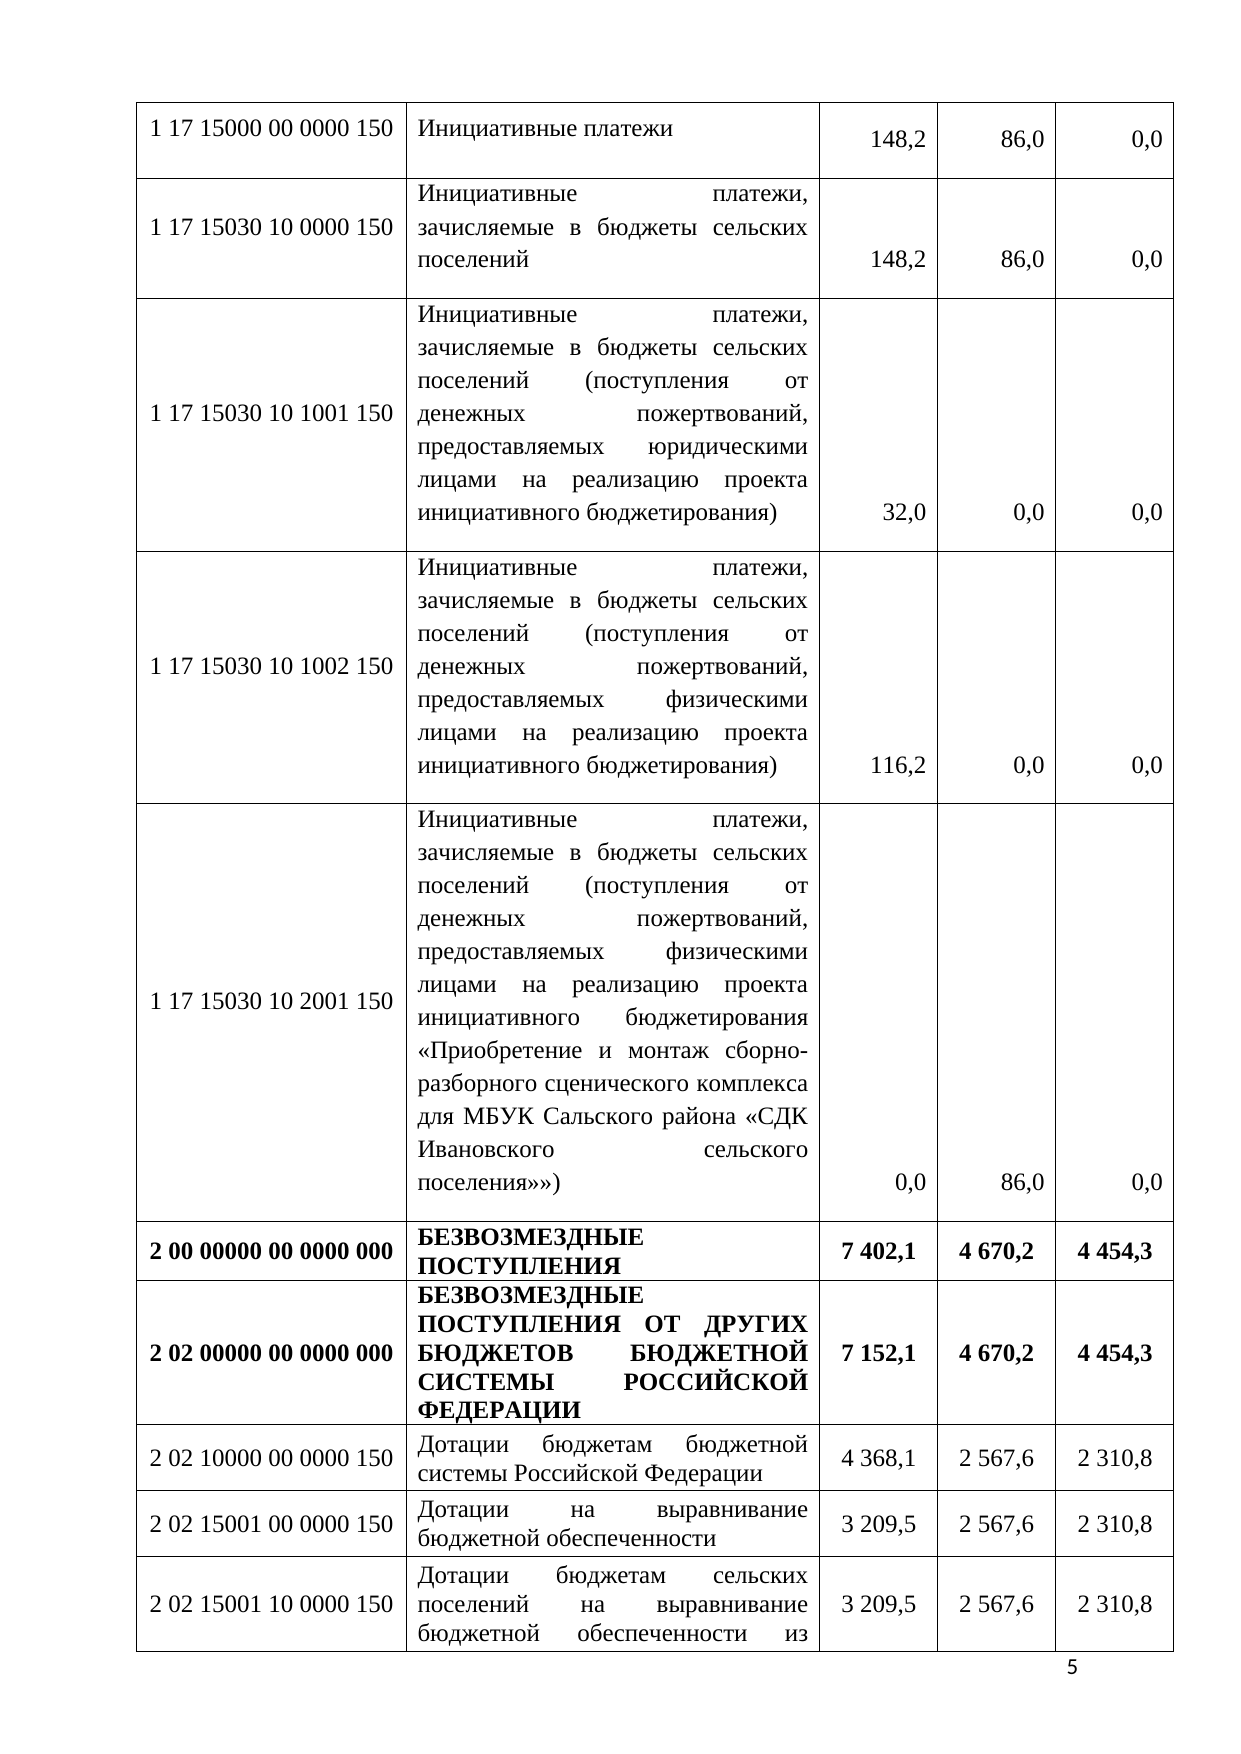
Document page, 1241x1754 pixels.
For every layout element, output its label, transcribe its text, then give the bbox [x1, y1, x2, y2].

table_cell 2 02 00000 00 0000 000 [137, 1281, 406, 1424]
table_cell 4 454,3 [1056, 1222, 1173, 1279]
table_cell Инициативные платежи, зачисляемые в бюджеты сельских поселений (поступления от денежных пожертвований, предоставляемых физическими лицами на реализацию проекта инициативного бюджетирования «Приобретение и монтаж сборно-разборного сценического комплекса для МБУК Сальского района «СДК Ивановского сельского поселения»») [407, 804, 819, 1221]
table_cell 2 02 15001 00 0000 150 [137, 1491, 406, 1556]
table_cell 0,0 [938, 552, 1055, 803]
table_cell 1 17 15030 10 2001 150 [137, 804, 406, 1221]
table_cell 0,0 [1056, 299, 1173, 551]
table_cell Дотации бюджетам бюджетной системы Российской Федерации [407, 1425, 819, 1490]
table_cell Инициативные платежи, зачисляемые в бюджеты сельских поселений [407, 179, 819, 298]
table_cell 2 310,8 [1056, 1425, 1173, 1490]
table_cell 0,0 [938, 299, 1055, 551]
table_cell 86,0 [938, 179, 1055, 298]
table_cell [407, 1557, 819, 1651]
table_cell 1 17 15030 10 1001 150 [137, 299, 406, 551]
table_cell 4 670,2 [938, 1222, 1055, 1279]
table_cell Инициативные платежи, зачисляемые в бюджеты сельских поселений (поступления от денежных пожертвований, предоставляемых юридическими лицами на реализацию проекта инициативного бюджетирования) [407, 299, 819, 551]
table_cell 4 454,3 [1056, 1281, 1173, 1424]
table_cell 2 00 00000 00 0000 000 [137, 1222, 406, 1279]
table_cell 2 567,6 [938, 1491, 1055, 1556]
table_cell 7 402,1 [820, 1222, 937, 1279]
table_cell 0,0 [820, 804, 937, 1221]
table_cell 4 368,1 [820, 1425, 937, 1490]
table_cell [137, 1557, 406, 1651]
table_cell 116,2 [820, 552, 937, 803]
table_cell 1 17 15030 10 0000 150 [137, 179, 406, 298]
table_cell 3 209,5 [820, 1557, 937, 1651]
table_cell 148,2 [820, 103, 937, 177]
table_cell 86,0 [938, 804, 1055, 1221]
table_cell 0,0 [1056, 552, 1173, 803]
table_cell Инициативные платежи [407, 103, 819, 177]
table_cell 7 152,1 [820, 1281, 937, 1424]
table_cell 2 567,6 [938, 1425, 1055, 1490]
table_cell 1 17 15000 00 0000 150 [137, 103, 406, 177]
table_cell 4 670,2 [938, 1281, 1055, 1424]
table_cell 148,2 [820, 179, 937, 298]
table_cell 2 567,6 [938, 1557, 1055, 1651]
table_cell БЕЗВОЗМЕЗДНЫЕ ПОСТУПЛЕНИЯ ОТ ДРУГИХ БЮДЖЕТОВ БЮДЖЕТНОЙ СИСТЕМЫ РОССИЙСКОЙ ФЕДЕРАЦИИ [407, 1281, 819, 1424]
table_cell 0,0 [1056, 103, 1173, 177]
table_cell 2 310,8 [1056, 1557, 1173, 1651]
table_cell 1 17 15030 10 1002 150 [137, 552, 406, 803]
table_cell 0,0 [1056, 804, 1173, 1221]
table_cell 32,0 [820, 299, 937, 551]
table_cell Дотации на выравнивание бюджетной обеспеченности [407, 1491, 819, 1556]
table_cell БЕЗВОЗМЕЗДНЫЕ ПОСТУПЛЕНИЯ [407, 1222, 819, 1279]
table_cell 86,0 [938, 103, 1055, 177]
table_cell 2 310,8 [1056, 1491, 1173, 1556]
table_cell 3 209,5 [820, 1491, 937, 1556]
table_cell 2 02 10000 00 0000 150 [137, 1425, 406, 1490]
table_cell 0,0 [1056, 179, 1173, 298]
table_cell Инициативные платежи, зачисляемые в бюджеты сельских поселений (поступления от денежных пожертвований, предоставляемых физическими лицами на реализацию проекта инициативного бюджетирования) [407, 552, 819, 803]
